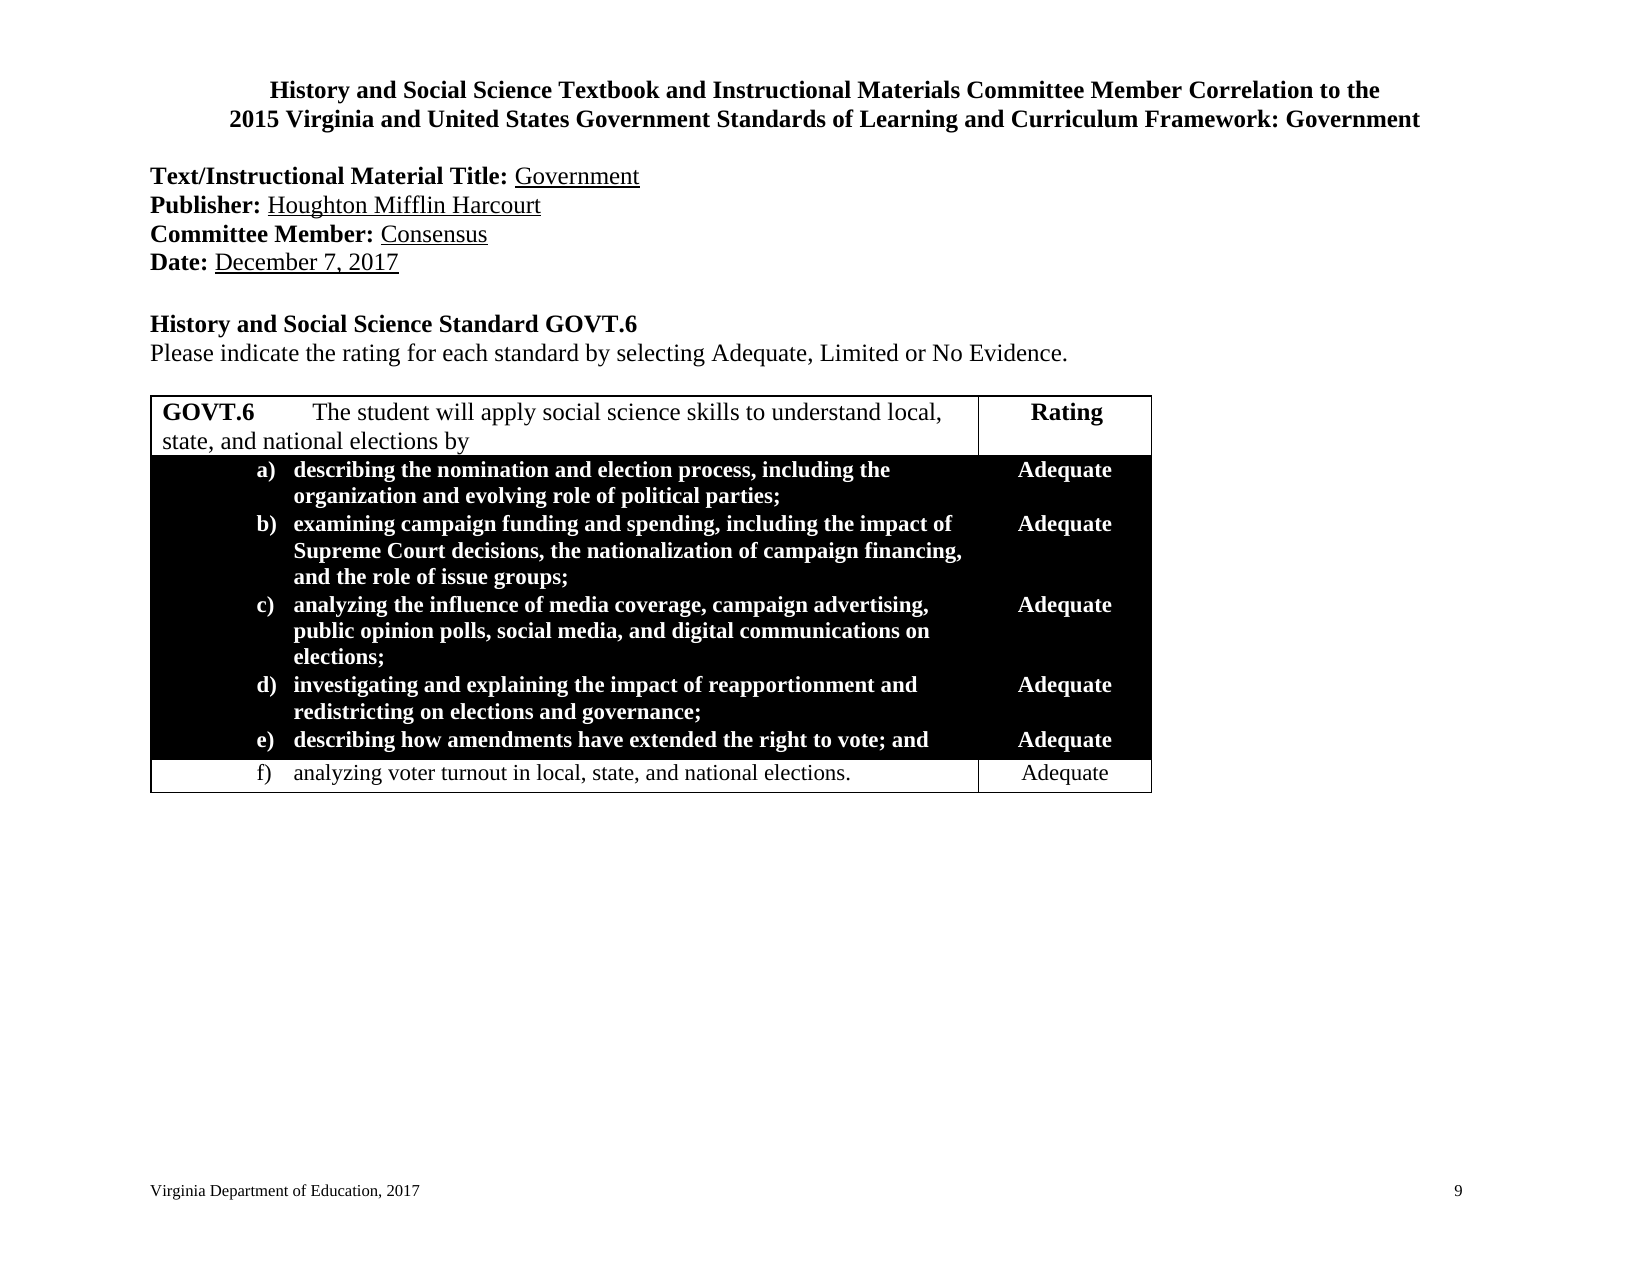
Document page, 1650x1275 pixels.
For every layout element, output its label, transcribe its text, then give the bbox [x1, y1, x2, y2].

table_cell a) describing the nomination and election process, including the organization and evolving role of political parties; [152, 456, 978, 509]
table_cell f) analyzing voter turnout in local, state, and national elections. [152, 760, 978, 792]
table_header GOVT.6 The student will apply social science skills to understand local, state, and national elections by [152, 397, 978, 454]
table_cell Adequate [979, 456, 1151, 509]
table_cell d) investigating and explaining the impact of reapportionment and redistricting on elections and governance; [152, 672, 978, 724]
table_cell e) describing how amendments have extended the right to vote; and [152, 726, 978, 758]
table_cell Adequate [979, 726, 1151, 758]
table_cell c) analyzing the influence of media coverage, campaign advertising, public opinion polls, social media, and digital communications on elections; [152, 591, 978, 670]
table_header Rating [979, 397, 1151, 454]
text Please indicate the rating for each standard by selecting Adequate, Limited or No Evidence. [150, 338, 1500, 367]
table_cell Adequate [979, 591, 1151, 670]
subtitle History and Social Science Standard GOVT.6 [150, 309, 1500, 338]
table_cell Adequate [979, 760, 1151, 792]
table_cell b) examining campaign funding and spending, including the impact of Supreme Court decisions, the nationalization of campaign financing, and the role of issue groups; [152, 510, 978, 589]
table_cell Adequate [979, 672, 1151, 724]
table_cell Adequate [979, 510, 1151, 589]
